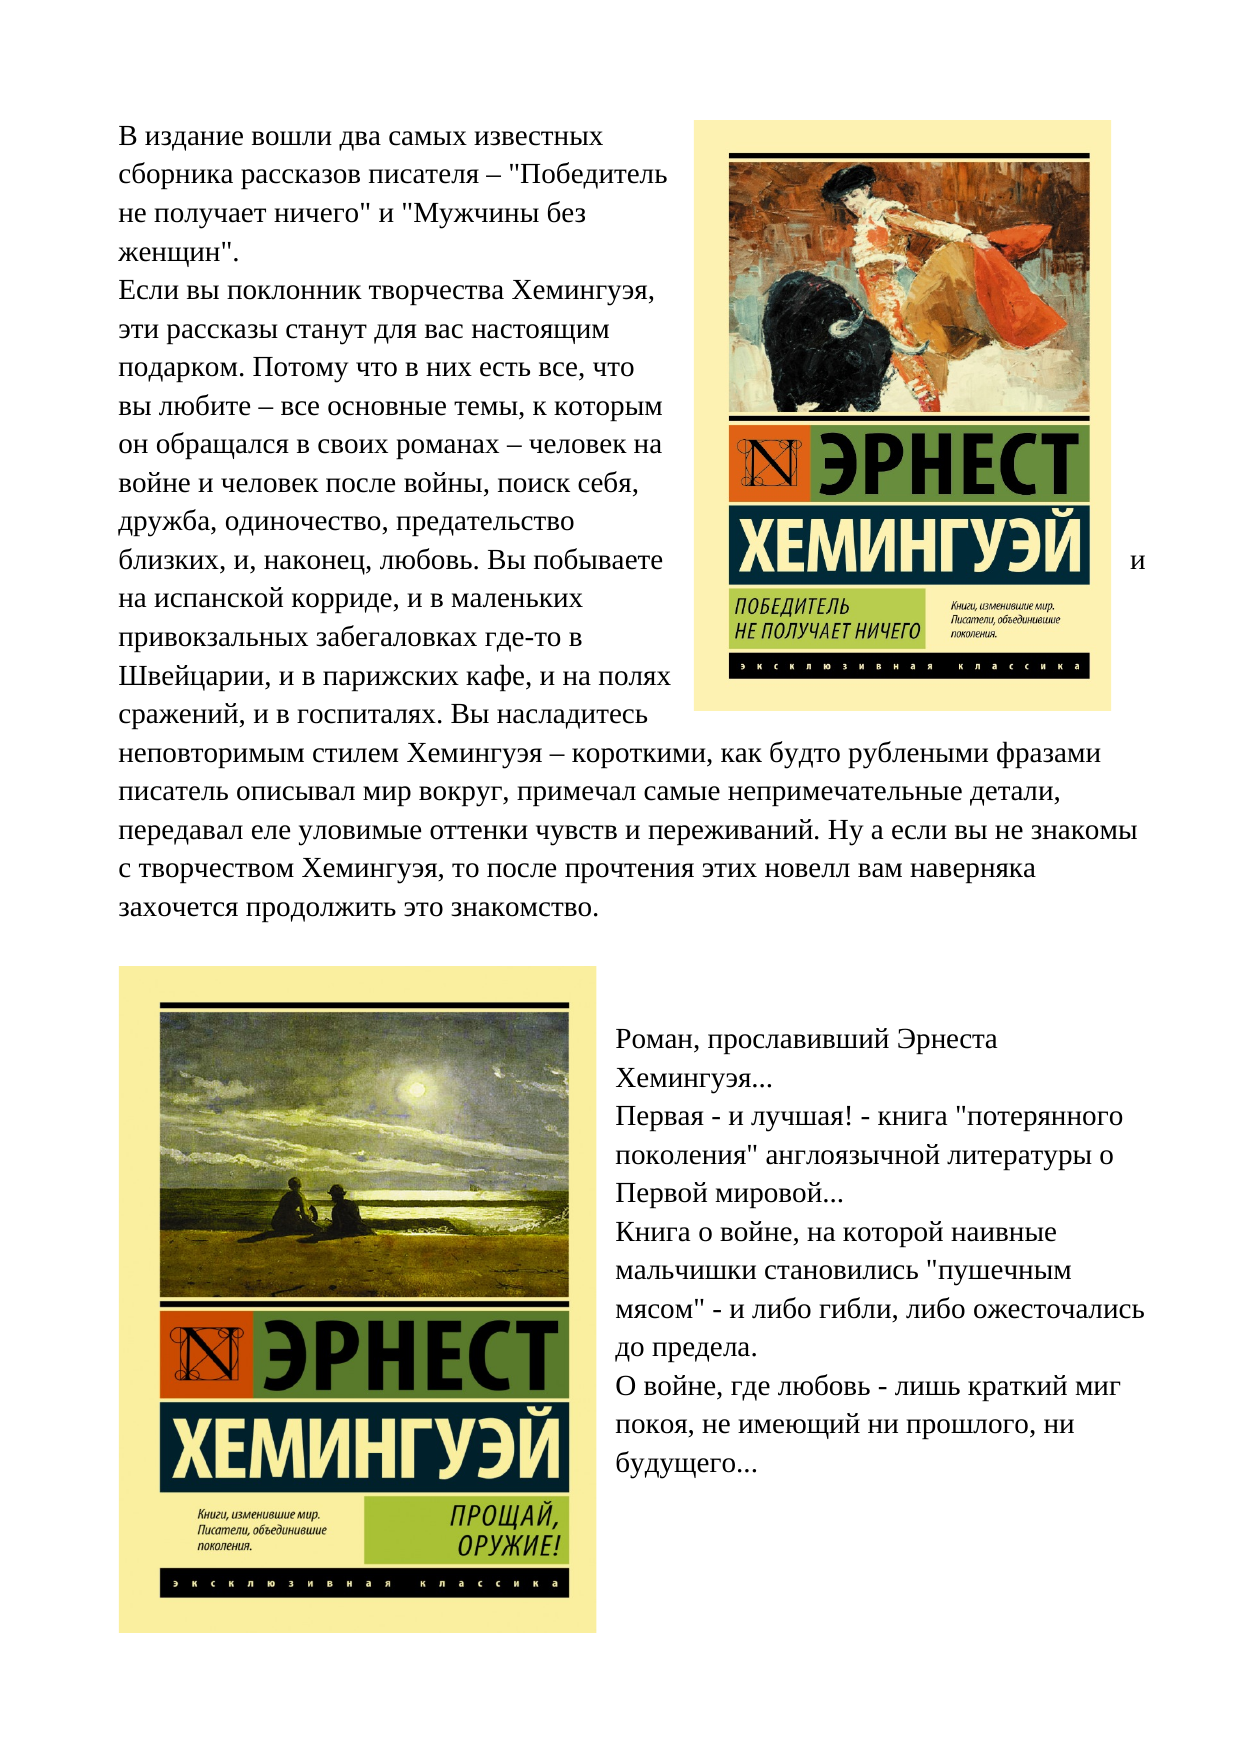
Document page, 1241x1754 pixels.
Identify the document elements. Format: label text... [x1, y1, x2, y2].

picture [692, 120, 1111, 708]
text В издание вошли два самых известных сборника рассказов писателя – "Победитель не получает ничего" и "Мужчины без женщин". [118, 118, 1152, 267]
text Роман, прославивший Эрнеста Хемингуэя... Первая - и лучшая! - книга "потерянного поколения" англоязычной литературы о Первой мировой... Книга о войне, на которой наивные мальчишки становились "пушечным мясом" - и либо гибли, либо ожесточались до предела. О войне, где любовь - лишь краткий миг покоя, не имеющий ни прошлого, ни будущего... [597, 1021, 1152, 1511]
picture [118, 966, 597, 1631]
text Если вы поклонник творчества Хемингуэя, эти рассказы станут для вас настоящим подарком. Потому что в них есть все, что вы любите – все основные темы, к которым он обращался в своих романах – человек на войне и человек после войны, поиск себя, дружба, одиночество, предательство близких, и, наконец, любовь. Вы побываете и на испанской корриде, и в маленьких привокзальных забегаловках где-то в Швейцарии, и в парижских кафе, и на полях сражений, и в госпиталях. Вы насладитесь неповторимым стилем Хемингуэя – короткими, как будто рублеными фразами писатель описывал мир вокруг, примечал самые непримечательные детали, передавал еле уловимые оттенки чувств и переживаний. Ну а если вы не знакомы с творчеством Хемингуэя, то после прочтения этих новелл вам наверняка захочется продолжить это знакомство. [118, 272, 1152, 922]
